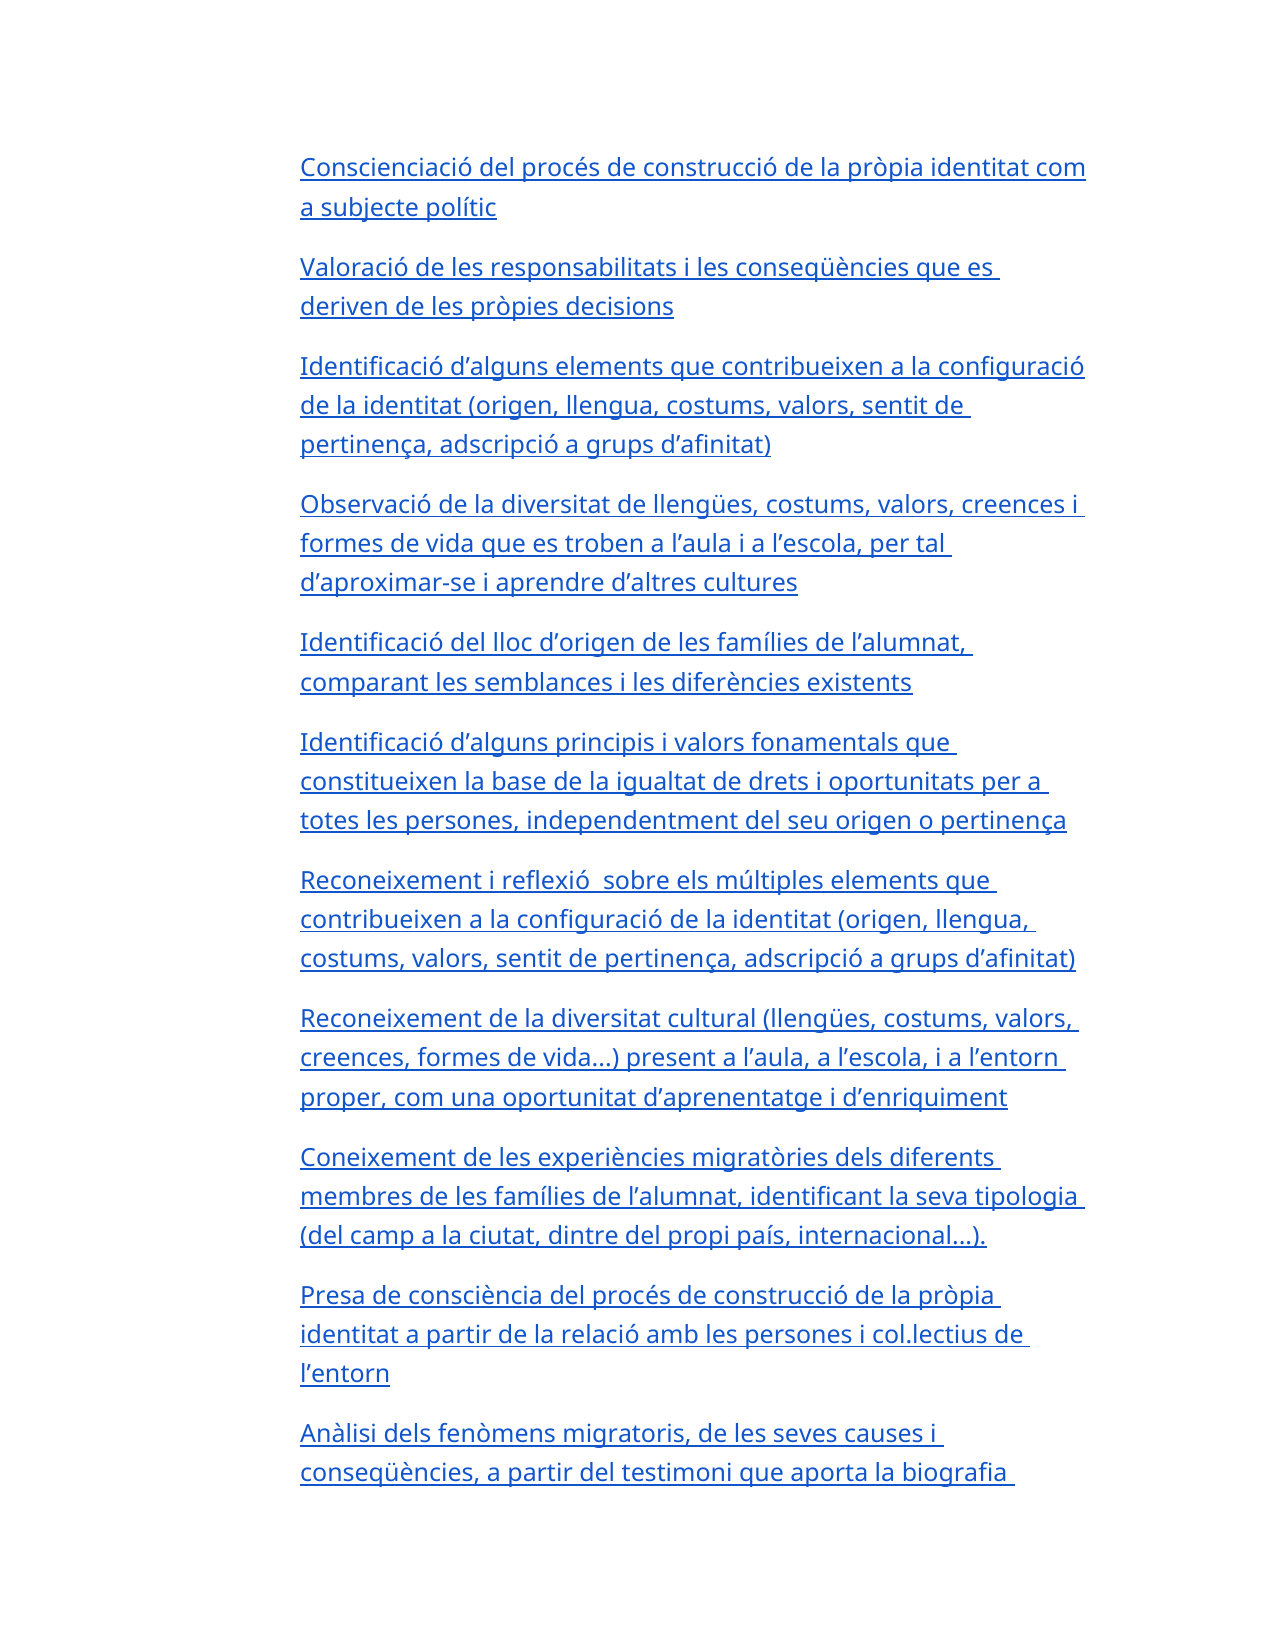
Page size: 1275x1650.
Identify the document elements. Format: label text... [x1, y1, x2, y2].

text Identificació del lloc d’origen de les famílies de l’alumnat, comparant les semblances i les diferències existents [300, 625, 1087, 698]
text Reconeixement i reflexió sobre els múltiples elements que contribueixen a la configuració de la identitat (origen, llengua, costums, valors, sentit de pertinença, adscripció a grups d’afinitat) [300, 862, 1087, 975]
text Presa de consciència del procés de construcció de la pròpia identitat a partir de la relació amb les persones i col.lectius de l’entorn [300, 1277, 1087, 1390]
text Observació de la diversitat de llengües, costums, valors, creences i formes de vida que es troben a l’aula i a l’escola, per tal d’aproximar-se i aprendre d’altres cultures [300, 487, 1087, 599]
text Identificació d’alguns principis i valors fonamentals que constitueixen la base de la igualtat de drets i oportunitats per a totes les persones, independentment del seu origen o pertinença [300, 724, 1087, 837]
text Identificació d’alguns elements que contribueixen a la configuració de la identitat (origen, llengua, costums, valors, sentit de pertinença, adscripció a grups d’afinitat) [300, 348, 1087, 461]
text Reconeixement de la diversitat cultural (llengües, costums, valors, creences, formes de vida...) present a l’aula, a l’escola, i a l’entorn proper, com una oportunitat d’aprenentatge i d’enriquiment [300, 1001, 1087, 1113]
text Valoració de les responsabilitats i les conseqüències que es deriven de les pròpies decisions [300, 249, 1087, 322]
text Conscienciació del procés de construcció de la pròpia identitat com a subjecte polític [300, 150, 1087, 223]
text Coneixement de les experiències migratòries dels diferents membres de les famílies de l’alumnat, identificant la seva tipologia (del camp a la ciutat, dintre del propi país, internacional...). [300, 1139, 1087, 1252]
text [300, 1416, 1087, 1489]
